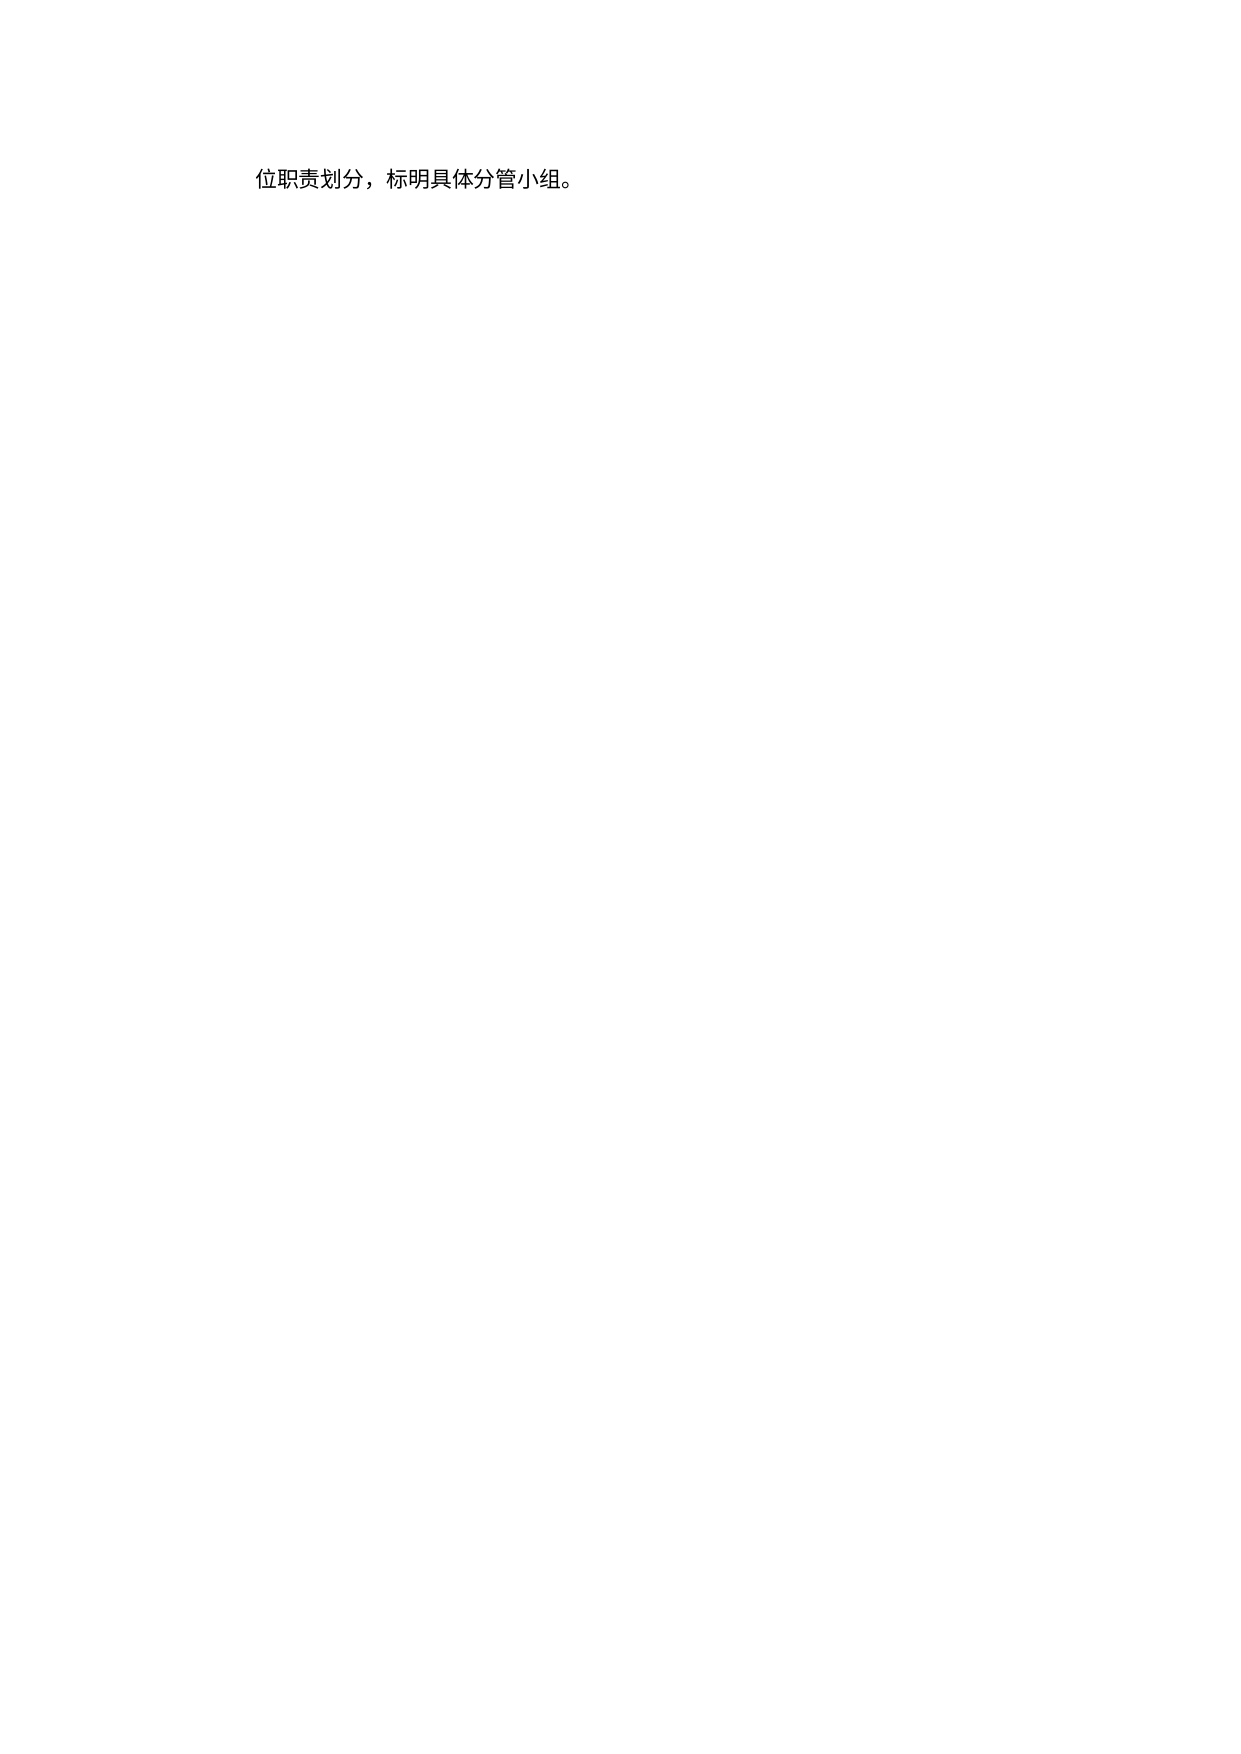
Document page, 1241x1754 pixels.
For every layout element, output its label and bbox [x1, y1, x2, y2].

text [187, 162, 1053, 194]
